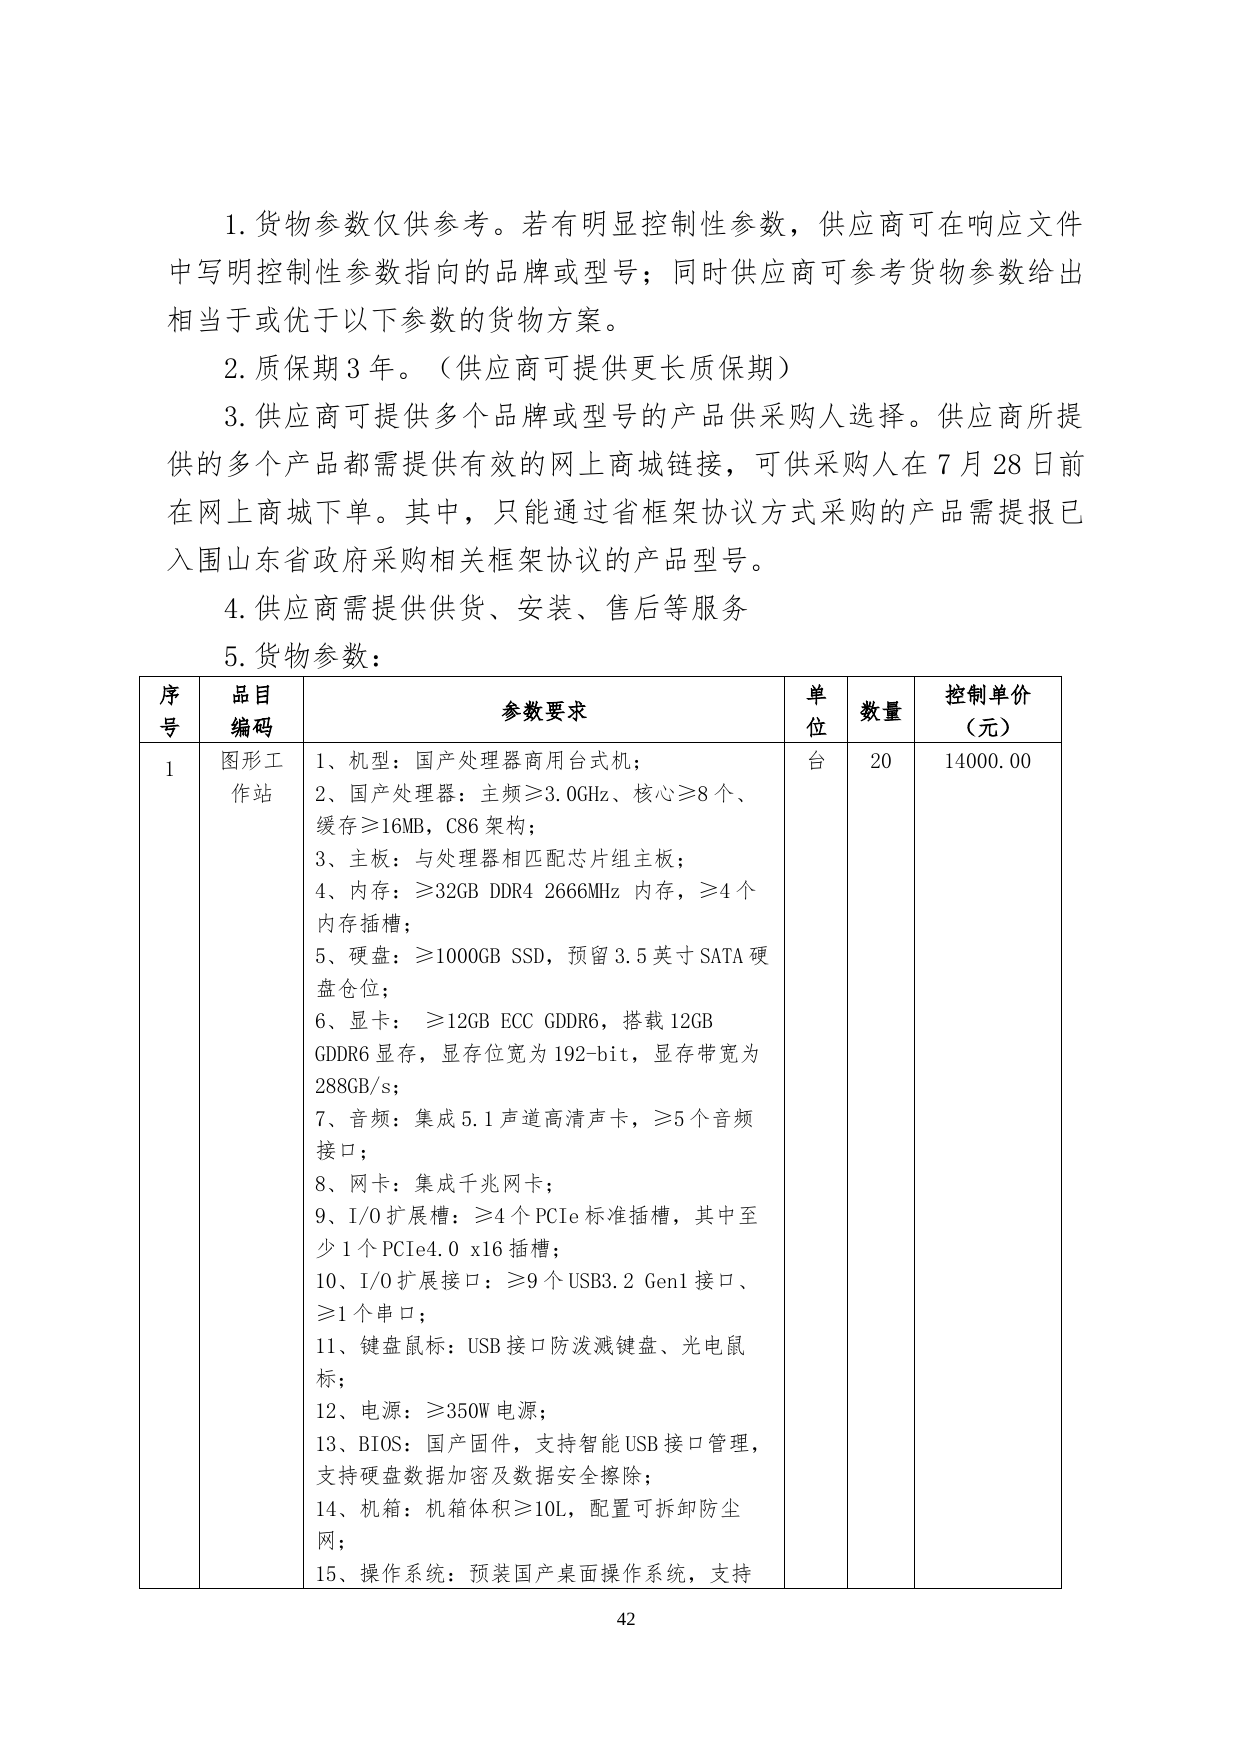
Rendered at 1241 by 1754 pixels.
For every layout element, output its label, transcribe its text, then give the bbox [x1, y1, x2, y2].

table_header 参数要求 [304, 677, 784, 742]
table_header 单位 [785, 677, 847, 742]
text 5.货物参数： [165, 628, 1087, 676]
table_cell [304, 743, 784, 1588]
text 3.供应商可提供多个品牌或型号的产品供采购人选择。供应商所提供的多个产品都需提供有效的网上商城链接，可供采购人在7月28日前在网上商城下单。其中，只能通过省框架协议方式采购的产品需提报已入围山东省政府采购相关框架协议的产品型号。 [165, 388, 1087, 580]
table_header 序号 [140, 677, 199, 742]
table_cell 1 [140, 743, 199, 1588]
table_header 数量 [848, 677, 914, 742]
table_header 控制单价（元） [915, 677, 1061, 742]
text 4.供应商需提供供货、安装、售后等服务 [165, 580, 1087, 628]
table_cell 14000.00 [915, 743, 1061, 1588]
table_cell 台 [785, 743, 847, 1588]
text 1.货物参数仅供参考。若有明显控制性参数，供应商可在响应文件中写明控制性参数指向的品牌或型号；同时供应商可参考货物参数给出相当于或优于以下参数的货物方案。 [165, 196, 1087, 340]
table_header 品目 编码 [200, 677, 303, 742]
table_cell 图形工作站 [200, 743, 303, 1588]
text 2.质保期3年。（供应商可提供更长质保期） [165, 340, 1087, 388]
table_cell 20 [848, 743, 914, 1588]
